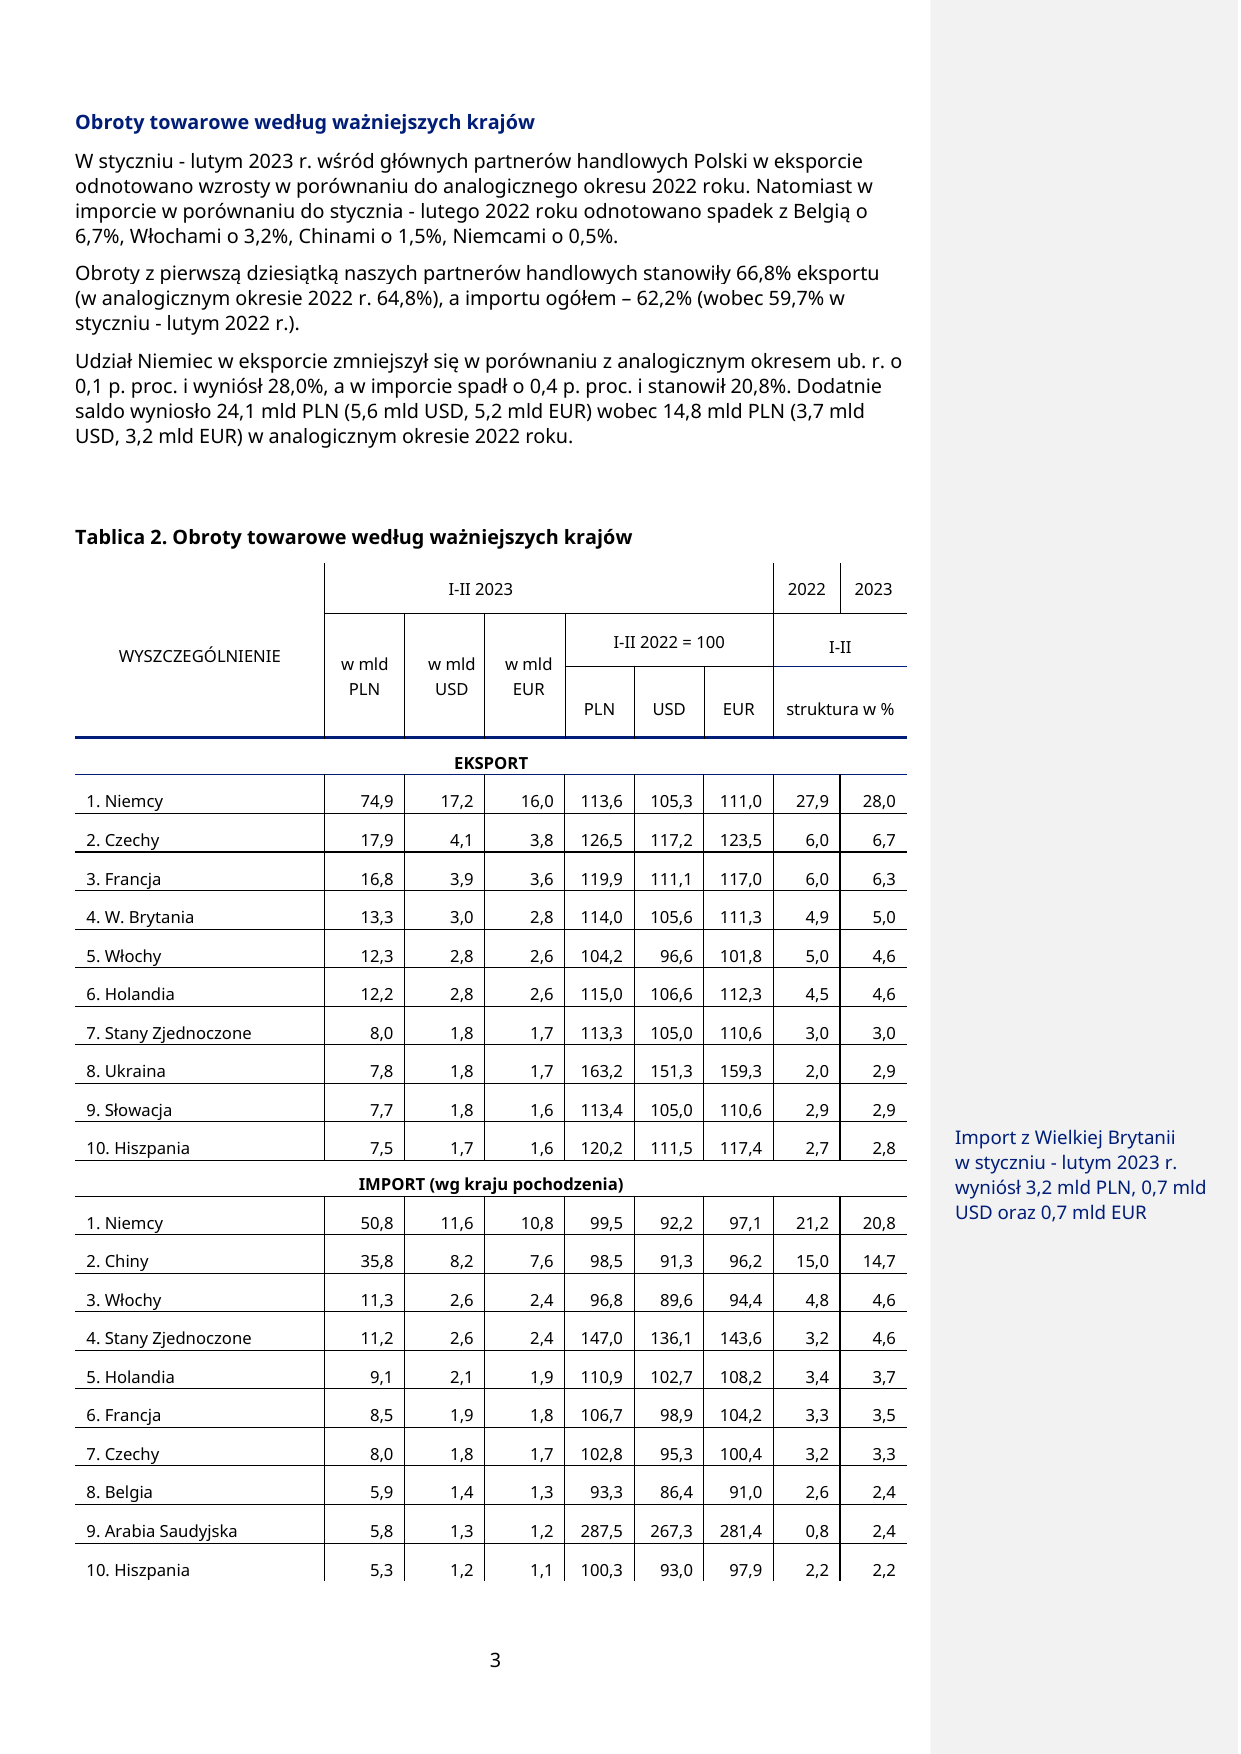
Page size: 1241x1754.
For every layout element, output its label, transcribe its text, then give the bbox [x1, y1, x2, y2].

table_cell 4. W. Brytania [75, 891, 324, 928]
table_cell 102,7 [635, 1351, 703, 1388]
table_cell 1,3 [485, 1466, 564, 1504]
table_cell PLN [566, 667, 634, 736]
table_cell 105,3 [635, 775, 703, 813]
text Tablica 2. Obroty towarowe według ważniejszych krajów [75, 523, 915, 550]
table_cell 105,0 [635, 1007, 703, 1044]
table_cell 3,0 [774, 1007, 839, 1044]
table_cell 99,5 [565, 1197, 634, 1234]
table_cell 111,5 [635, 1122, 703, 1160]
table_cell 89,6 [635, 1274, 703, 1311]
table_cell 113,6 [565, 775, 634, 813]
table_cell 7,6 [485, 1235, 564, 1273]
table_cell 3,4 [774, 1351, 839, 1388]
table_cell 6,0 [774, 814, 839, 851]
table_cell 27,9 [774, 775, 839, 813]
table_cell 96,2 [704, 1235, 773, 1273]
table_cell 105,6 [635, 891, 703, 928]
table_cell 2,8 [841, 1122, 907, 1160]
table_cell 3. Francja [75, 853, 324, 890]
table_cell 2,8 [405, 968, 484, 1006]
table_cell 101,8 [704, 930, 773, 967]
table_cell 4,6 [841, 968, 907, 1006]
table_cell 2,6 [485, 930, 564, 967]
table_cell 8,0 [325, 1428, 404, 1465]
table_cell 1. Niemcy [75, 775, 324, 813]
table_cell 2,9 [841, 1045, 907, 1083]
table_cell 3,2 [774, 1428, 839, 1465]
table_cell 2,4 [841, 1466, 907, 1504]
table_cell 1,7 [485, 1007, 564, 1044]
table_cell 7. Stany Zjednoczone [75, 1007, 324, 1044]
table_cell 3,0 [405, 891, 484, 928]
table_cell 3,2 [774, 1312, 839, 1350]
table_cell 35,8 [325, 1235, 404, 1273]
table_cell 14,7 [841, 1235, 907, 1273]
table_cell IMPORT (wg kraju pochodzenia) [75, 1161, 907, 1196]
table_cell 110,6 [704, 1007, 773, 1044]
table_cell 113,4 [565, 1084, 634, 1121]
table_cell 6. Holandia [75, 968, 324, 1006]
table_cell 4,5 [774, 968, 839, 1006]
table_cell 1,8 [405, 1428, 484, 1465]
table_cell 16,0 [485, 775, 564, 813]
table_cell 112,3 [704, 968, 773, 1006]
table_cell 9,1 [325, 1351, 404, 1388]
table_cell 4,6 [841, 1312, 907, 1350]
table_cell 1. Niemcy [75, 1197, 324, 1234]
table_cell 2. Czechy [75, 814, 324, 851]
table_cell 123,5 [704, 814, 773, 851]
table_cell 97,9 [704, 1544, 773, 1581]
table_cell 95,3 [635, 1428, 703, 1465]
table_cell 8,0 [325, 1007, 404, 1044]
table_cell 10. Hiszpania [75, 1122, 324, 1160]
table_cell 5,9 [325, 1466, 404, 1504]
table_cell 1,6 [485, 1122, 564, 1160]
table_cell 93,0 [635, 1544, 703, 1581]
table_cell 110,9 [565, 1351, 634, 1388]
table_cell 110,6 [704, 1084, 773, 1121]
table_cell 5. Holandia [75, 1351, 324, 1388]
table_cell 159,3 [704, 1045, 773, 1083]
table_cell 111,3 [704, 891, 773, 928]
table_cell 267,3 [635, 1505, 703, 1542]
table_cell w mld USD [405, 614, 484, 736]
table_cell EKSPORT [75, 739, 907, 774]
table_cell USD [635, 667, 704, 736]
table_cell 17,2 [405, 775, 484, 813]
table_cell 117,0 [704, 853, 773, 890]
table_cell 16,8 [325, 853, 404, 890]
table_cell 8. Belgia [75, 1466, 324, 1504]
table_cell 151,3 [635, 1045, 703, 1083]
table_cell 115,0 [565, 968, 634, 1006]
table_cell 3,7 [841, 1351, 907, 1388]
table_cell 0,8 [774, 1505, 839, 1542]
table_cell 108,2 [704, 1351, 773, 1388]
table_cell 3. Włochy [75, 1274, 324, 1311]
table_cell 104,2 [565, 930, 634, 967]
table_cell 92,2 [635, 1197, 703, 1234]
text Udział Niemiec w eksporcie zmniejszył się w porównaniu z analogicznym okresem ub. r. o 0,1 p. proc. i wyniósł 28,0%, a w imporcie spadł o 0,4 p. proc. i stanowił 20,8%. Dodatnie saldo wyniosło 24,1 mld PLN (5,6 mld USD, 5,2 mld EUR) wobec 14,8 mld PLN (3,7 mld USD, 3,2 mld EUR) w analogicznym okresie 2022 roku. [574, 348, 912, 448]
table_cell 102,8 [565, 1428, 634, 1465]
table_cell 6. Francja [75, 1389, 324, 1427]
table_cell 3,8 [485, 814, 564, 851]
table_cell 96,8 [565, 1274, 634, 1311]
table_cell 163,2 [565, 1045, 634, 1083]
table_cell 5. Włochy [75, 930, 324, 967]
table_cell 114,0 [565, 891, 634, 928]
table_cell 2. Chiny [75, 1235, 324, 1273]
table_cell 8,5 [325, 1389, 404, 1427]
table_cell 1,8 [485, 1389, 564, 1427]
table_cell 106,6 [635, 968, 703, 1006]
table_cell 1,9 [405, 1389, 484, 1427]
table_cell 9. Słowacja [75, 1084, 324, 1121]
table_cell 7,8 [325, 1045, 404, 1083]
table_cell 126,5 [565, 814, 634, 851]
table_cell 8. Ukraina [75, 1045, 324, 1083]
table_cell 28,0 [841, 775, 907, 813]
table_cell 1,8 [405, 1045, 484, 1083]
table_cell 86,4 [635, 1466, 703, 1504]
table_cell 74,9 [325, 775, 404, 813]
table_cell 105,0 [635, 1084, 703, 1121]
table_cell 93,3 [565, 1466, 634, 1504]
table_cell 1,2 [485, 1505, 564, 1542]
table_cell 2,8 [405, 930, 484, 967]
table_cell 91,0 [704, 1466, 773, 1504]
table_cell 3,0 [841, 1007, 907, 1044]
table_cell 91,3 [635, 1235, 703, 1273]
table_cell 2,4 [485, 1274, 564, 1311]
table_cell 3,5 [841, 1389, 907, 1427]
table_cell 15,0 [774, 1235, 839, 1273]
table_cell 3,6 [485, 853, 564, 890]
table_cell 94,4 [704, 1274, 773, 1311]
table_cell 2,4 [841, 1505, 907, 1542]
table_cell 6,3 [841, 853, 907, 890]
table_cell EUR [705, 667, 773, 736]
table_cell 5,0 [841, 891, 907, 928]
table_cell 6,0 [774, 853, 839, 890]
table_cell I-II 2022 = 100 [566, 614, 773, 666]
table_cell 98,9 [635, 1389, 703, 1427]
table_cell 10. Hiszpania [75, 1544, 324, 1581]
table_cell 4,1 [405, 814, 484, 851]
table_cell 13,3 [325, 891, 404, 928]
table_cell 1,9 [485, 1351, 564, 1388]
table_cell 12,2 [325, 968, 404, 1006]
table_cell 113,3 [565, 1007, 634, 1044]
table_cell 3,3 [774, 1389, 839, 1427]
table_cell 2,6 [774, 1466, 839, 1504]
table_cell 98,5 [565, 1235, 634, 1273]
table_cell 5,3 [325, 1544, 404, 1581]
table_cell 1,8 [405, 1084, 484, 1121]
table_cell 2,7 [774, 1122, 839, 1160]
table_cell 50,8 [325, 1197, 404, 1234]
table_cell 11,2 [325, 1312, 404, 1350]
table_header 2023 [841, 563, 907, 612]
table_cell 1,7 [485, 1428, 564, 1465]
table_header I-II 2023 [325, 563, 773, 612]
table_cell 117,2 [635, 814, 703, 851]
table_cell 143,6 [704, 1312, 773, 1350]
table_cell 117,4 [704, 1122, 773, 1160]
table_cell 2,9 [774, 1084, 839, 1121]
table_cell 120,2 [565, 1122, 634, 1160]
table_cell 1,8 [405, 1007, 484, 1044]
table_cell 1,3 [405, 1505, 484, 1542]
table_cell 7. Czechy [75, 1428, 324, 1465]
table_cell 4,6 [841, 930, 907, 967]
table_cell 106,7 [565, 1389, 634, 1427]
text Obroty z pierwszą dziesiątką naszych partnerów handlowych stanowiły 66,8% eksportu (w analogicznym okresie 2022 r. 64,8%), a importu ogółem – 62,2% (wobec 59,7% w styczniu - lutym 2022 r.). [300, 261, 915, 336]
table_cell 111,1 [635, 853, 703, 890]
table_cell 10,8 [485, 1197, 564, 1234]
table_cell 1,6 [485, 1084, 564, 1121]
table_cell 6,7 [841, 814, 907, 851]
table_cell 119,9 [565, 853, 634, 890]
table_cell 4,6 [841, 1274, 907, 1311]
table_cell 20,8 [841, 1197, 907, 1234]
table_cell 96,6 [635, 930, 703, 967]
table_cell 100,3 [565, 1544, 634, 1581]
table_cell 97,1 [704, 1197, 773, 1234]
table_cell w mld EUR [485, 614, 565, 736]
table_cell 2,4 [485, 1312, 564, 1350]
table_cell 1,4 [405, 1466, 484, 1504]
table_header WYSZCZEGÓLNIENIE [75, 563, 324, 736]
text W styczniu - lutym 2023 r. wśród głównych partnerów handlowych Polski w eksporcie odnotowano wzrosty w porównaniu do analogicznego okresu 2022 roku. Natomiast w imporcie w porównaniu do stycznia - lutego 2022 roku odnotowano spadek z Belgią o 6,7%, Włochami o 3,2%, Chinami o 1,5%, Niemcami o 0,5%. [75, 148, 915, 248]
table_cell 104,2 [704, 1389, 773, 1427]
table_header 2022 [774, 563, 840, 612]
subtitle Obroty towarowe według ważniejszych krajów [75, 108, 915, 136]
table_cell 1,2 [405, 1544, 484, 1581]
table_cell I-II [774, 614, 907, 666]
table_cell 136,1 [635, 1312, 703, 1350]
table_cell 8,2 [405, 1235, 484, 1273]
table_cell 12,3 [325, 930, 404, 967]
table_cell 2,8 [485, 891, 564, 928]
table_cell 17,9 [325, 814, 404, 851]
table_cell 11,3 [325, 1274, 404, 1311]
table_cell 2,0 [774, 1045, 839, 1083]
table_cell 2,2 [841, 1544, 907, 1581]
table_cell struktura w % [774, 667, 907, 736]
table_cell 100,4 [704, 1428, 773, 1465]
table_cell 7,5 [325, 1122, 404, 1160]
table_cell 2,6 [405, 1312, 484, 1350]
table_cell 2,9 [841, 1084, 907, 1121]
table_cell 7,7 [325, 1084, 404, 1121]
table_cell 4,9 [774, 891, 839, 928]
table_cell 21,2 [774, 1197, 839, 1234]
table_cell 1,7 [405, 1122, 484, 1160]
table_cell 2,6 [485, 968, 564, 1006]
table_cell w mld PLN [325, 614, 404, 736]
table_cell 4. Stany Zjednoczone [75, 1312, 324, 1350]
table_cell 5,0 [774, 930, 839, 967]
table_cell 147,0 [565, 1312, 634, 1350]
table_cell 2,2 [774, 1544, 839, 1581]
table_cell 3,9 [405, 853, 484, 890]
table_cell 111,0 [704, 775, 773, 813]
table_cell 4,8 [774, 1274, 839, 1311]
table_cell 1,7 [485, 1045, 564, 1083]
table_cell 281,4 [704, 1505, 773, 1542]
table_cell 9. Arabia Saudyjska [75, 1505, 324, 1542]
table_cell 11,6 [405, 1197, 484, 1234]
table_cell 1,1 [485, 1544, 564, 1581]
table_cell 2,1 [405, 1351, 484, 1388]
table_cell 287,5 [565, 1505, 634, 1542]
table_cell 5,8 [325, 1505, 404, 1542]
table_cell 3,3 [841, 1428, 907, 1465]
table_cell 2,6 [405, 1274, 484, 1311]
